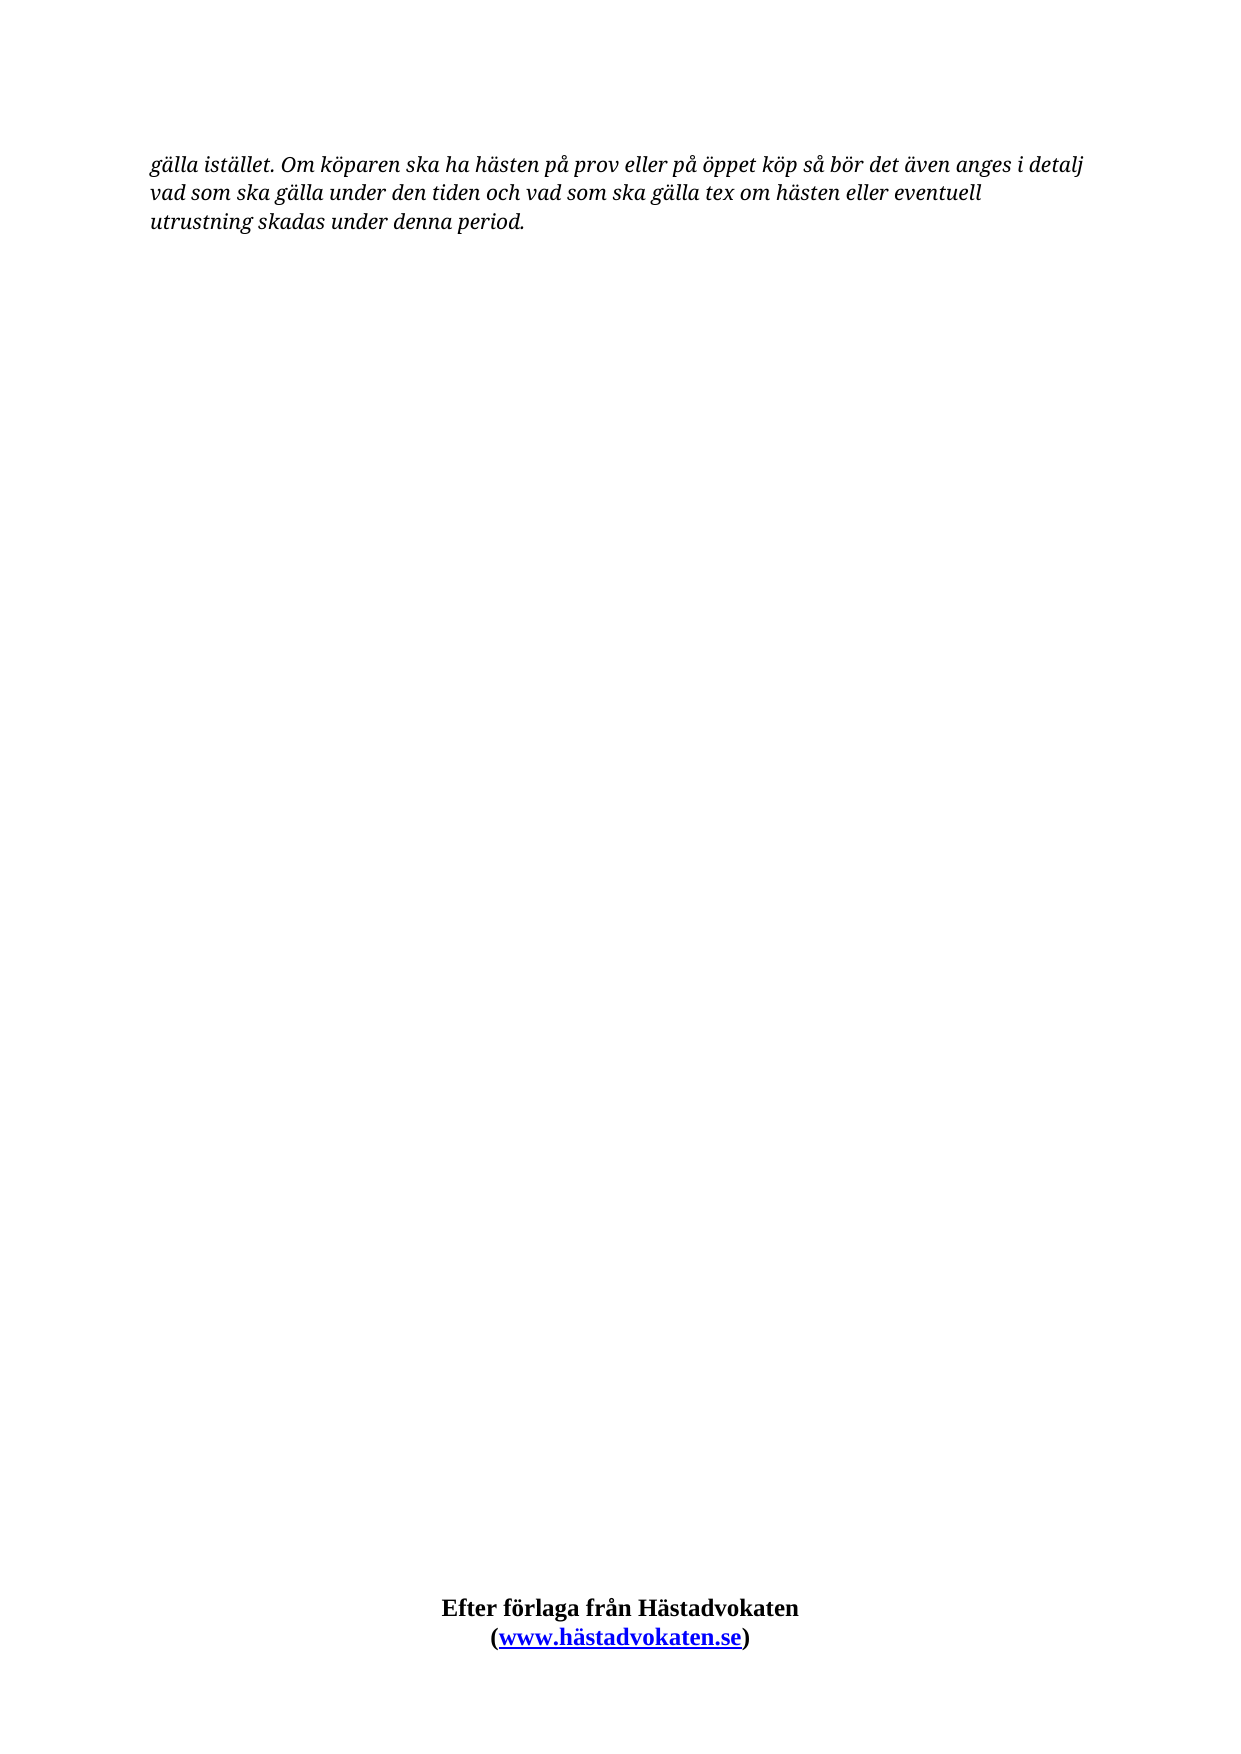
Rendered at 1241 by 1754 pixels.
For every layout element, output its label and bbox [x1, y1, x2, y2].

text [150, 150, 1090, 235]
